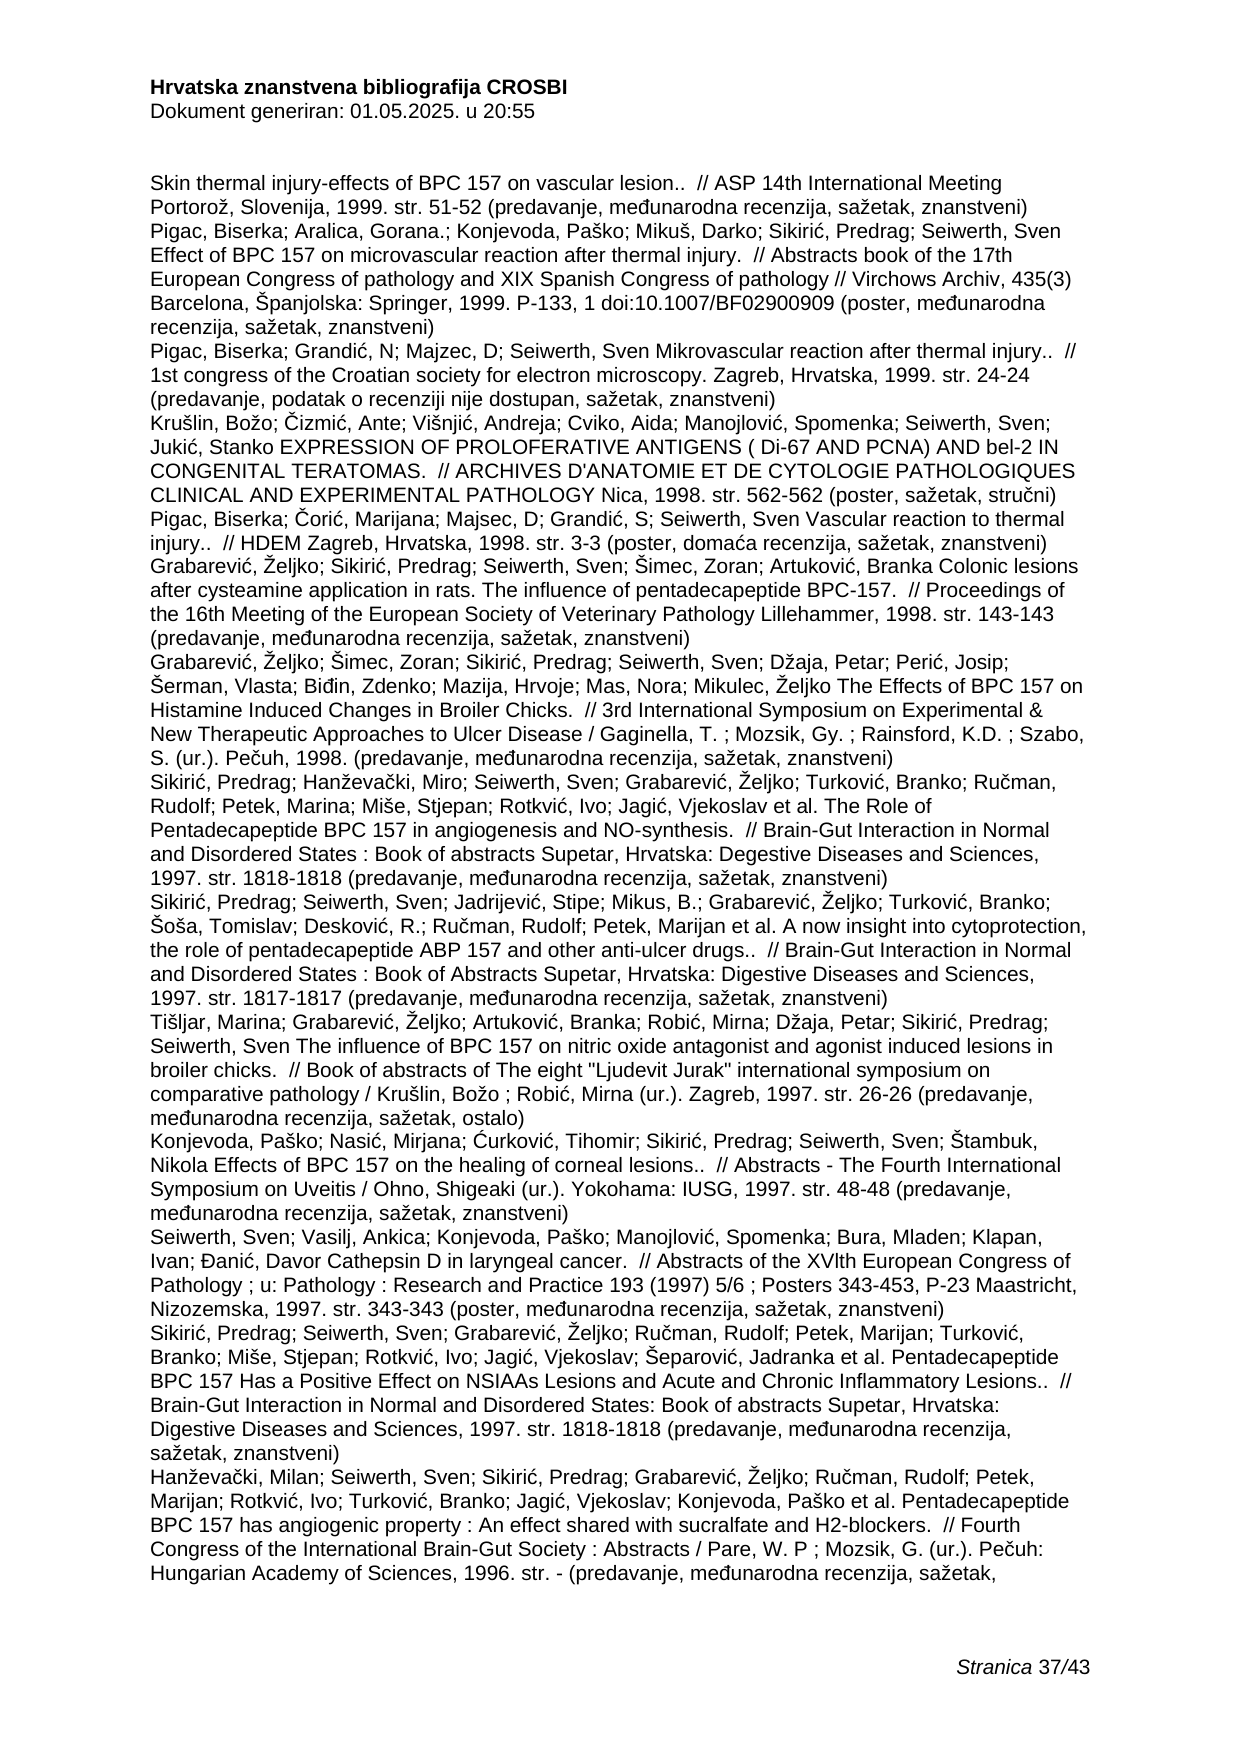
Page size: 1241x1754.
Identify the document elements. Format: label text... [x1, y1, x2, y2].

text Grabarević, Željko; Šimec, Zoran; Sikirić, Predrag; Seiwerth, Sven; Džaja, Petar; Perić, Josip; Šerman, Vlasta; Biđin, Zdenko; Mazija, Hrvoje; Mas, Nora; Mikulec, Željko [150, 650, 1090, 770]
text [150, 171, 1090, 219]
text Pigac, Biserka; Aralica, Gorana.; Konjevoda, Paško; Mikuš, Darko; Sikirić, Predrag; Seiwerth, Sven [150, 219, 1090, 339]
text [150, 1465, 1090, 1584]
text Pigac, Biserka; Čorić, Marijana; Majsec, D; Grandić, S; Seiwerth, Sven [150, 506, 1090, 554]
text Sikirić, Predrag; Hanževački, Miro; Seiwerth, Sven; Grabarević, Željko; Turković, Branko; Ručman, Rudolf; Petek, Marina; Miše, Stjepan; Rotkvić, Ivo; Jagić, Vjekoslav et al. [150, 770, 1090, 890]
text Krušlin, Božo; Čizmić, Ante; Višnjić, Andreja; Cviko, Aida; Manojlović, Spomenka; Seiwerth, Sven; Jukić, Stanko [150, 411, 1090, 506]
text Sikirić, Predrag; Seiwerth, Sven; Grabarević, Željko; Ručman, Rudolf; Petek, Marijan; Turković, Branko; Miše, Stjepan; Rotkvić, Ivo; Jagić, Vjekoslav; Šeparović, Jadranka et al. [150, 1321, 1090, 1465]
text Sikirić, Predrag; Seiwerth, Sven; Jadrijević, Stipe; Mikus, B.; Grabarević, Željko; Turković, Branko; Šoša, Tomislav; Desković, R.; Ručman, Rudolf; Petek, Marijan et al. [150, 890, 1090, 1009]
text Grabarević, Željko; Sikirić, Predrag; Seiwerth, Sven; Šimec, Zoran; Artuković, Branka [150, 554, 1090, 650]
text Tišljar, Marina; Grabarević, Željko; Artuković, Branka; Robić, Mirna; Džaja, Petar; Sikirić, Predrag; Seiwerth, Sven [150, 1009, 1090, 1129]
text Pigac, Biserka; Grandić, N; Majzec, D; Seiwerth, Sven [150, 339, 1090, 411]
text Seiwerth, Sven; Vasilj, Ankica; Konjevoda, Paško; Manojlović, Spomenka; Bura, Mladen; Klapan, Ivan; Đanić, Davor [150, 1225, 1090, 1321]
text Konjevoda, Paško; Nasić, Mirjana; Ćurković, Tihomir; Sikirić, Predrag; Seiwerth, Sven; Štambuk, Nikola [150, 1129, 1090, 1225]
